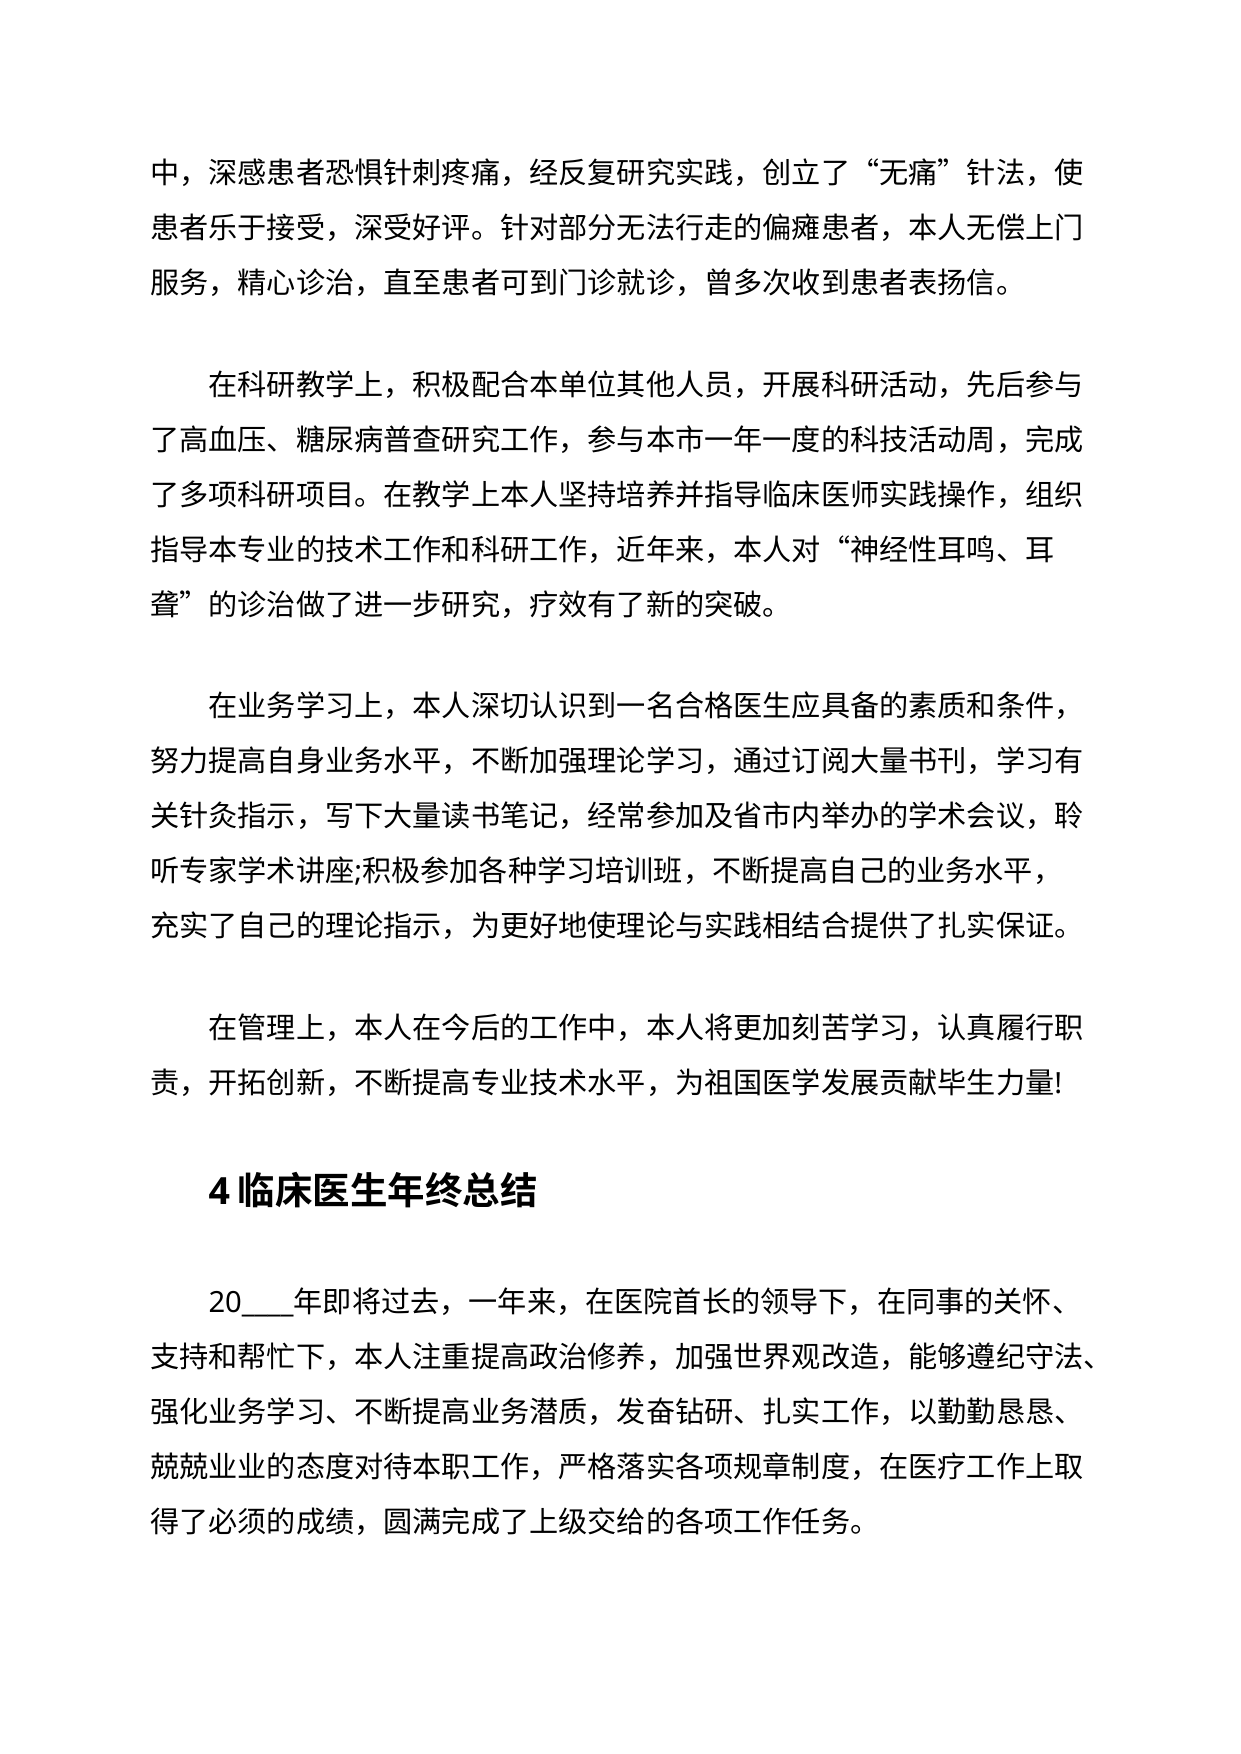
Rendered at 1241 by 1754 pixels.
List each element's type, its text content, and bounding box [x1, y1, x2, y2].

text 在科研教学上，积极配合本单位其他人员，开展科研活动，先后参与了高血压、糖尿病普查研究工作，参与本市一年一度的科技活动周，完成了多项科研项目。在教学上本人坚持培养并指导临床医师实践操作，组织指导本专业的技术工作和科研工作，近年来，本人对“神经性耳鸣、耳聋”的诊治做了进一步研究，疗效有了新的突破。 [150, 362, 1090, 623]
text 4临床医生年终总结 [150, 1161, 1090, 1216]
text 20____年即将过去，一年来，在医院首长的领导下，在同事的关怀、支持和帮忙下，本人注重提高政治修养，加强世界观改造，能够遵纪守法、强化业务学习、不断提高业务潜质，发奋钻研、扎实工作，以勤勤恳恳、兢兢业业的态度对待本职工作，严格落实各项规章制度，在医疗工作上取得了必须的成绩，圆满完成了上级交给的各项工作任务。 [150, 1279, 1090, 1541]
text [150, 150, 1090, 302]
text 在业务学习上，本人深切认识到一名合格医生应具备的素质和条件，努力提高自身业务水平，不断加强理论学习，通过订阅大量书刊，学习有关针灸指示，写下大量读书笔记，经常参加及省市内举办的学术会议，聆听专家学术讲座;积极参加各种学习培训班，不断提高自己的业务水平，充实了自己的理论指示，为更好地使理论与实践相结合提供了扎实保证。 [150, 683, 1090, 945]
text 在管理上，本人在今后的工作中，本人将更加刻苦学习，认真履行职责，开拓创新，不断提高专业技术水平，为祖国医学发展贡献毕生力量! [150, 1004, 1090, 1102]
